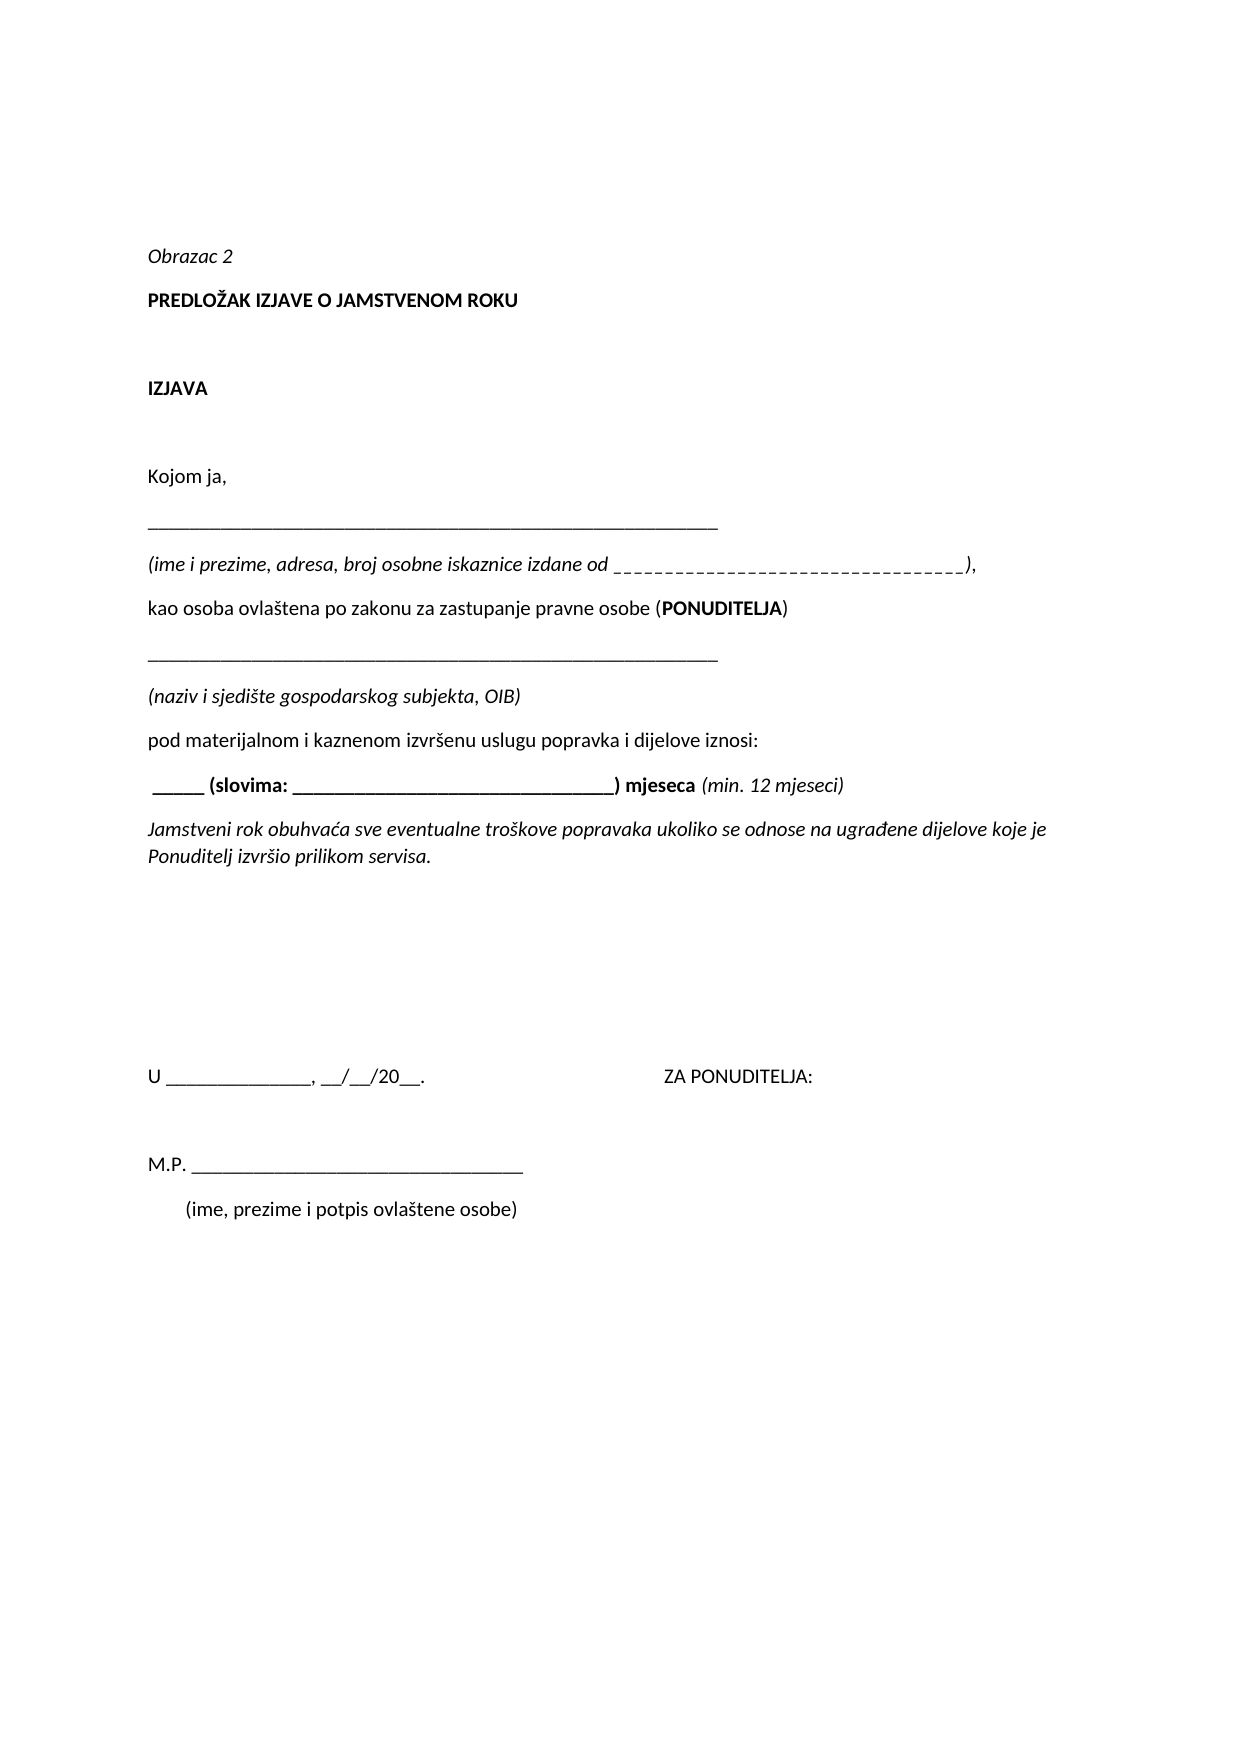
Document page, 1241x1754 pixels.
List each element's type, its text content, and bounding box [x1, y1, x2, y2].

text _______________________________________________________ [148, 639, 1093, 665]
text Jamstveni rok obuhvaća sve eventualne troškove popravaka ukoliko se odnose na ugrađene dijelove koje je Ponuditelj izvršio prilikom servisa. [148, 816, 1093, 869]
text _____ (slovima: _______________________________) mjeseca (min. 12 mjeseci) [148, 772, 1093, 797]
text (ime i prezime, adresa, broj osobne iskaznice izdane od __________________________________), [148, 551, 1093, 577]
text PREDLOŽAK IZJAVE O JAMSTVENOM ROKU [148, 287, 1093, 312]
text IZJAVA [148, 375, 1093, 401]
text U ______________, __/__/20__. ZA PONUDITELJA: [148, 1063, 1093, 1089]
text (naziv i sjedište gospodarskog subjekta, OIB) [148, 684, 1093, 709]
text _______________________________________________________ [148, 507, 1093, 533]
text Obrazac 2 [148, 243, 1093, 268]
text M.P. ________________________________ [148, 1152, 1093, 1177]
text (ime, prezime i potpis ovlaštene osobe) [148, 1196, 1093, 1221]
text Kojom ja, [148, 463, 1093, 489]
text kao osoba ovlaštena po zakonu za zastupanje pravne osobe (PONUDITELJA) [148, 596, 1093, 621]
text pod materijalnom i kaznenom izvršenu uslugu popravka i dijelove iznosi: [148, 728, 1093, 753]
